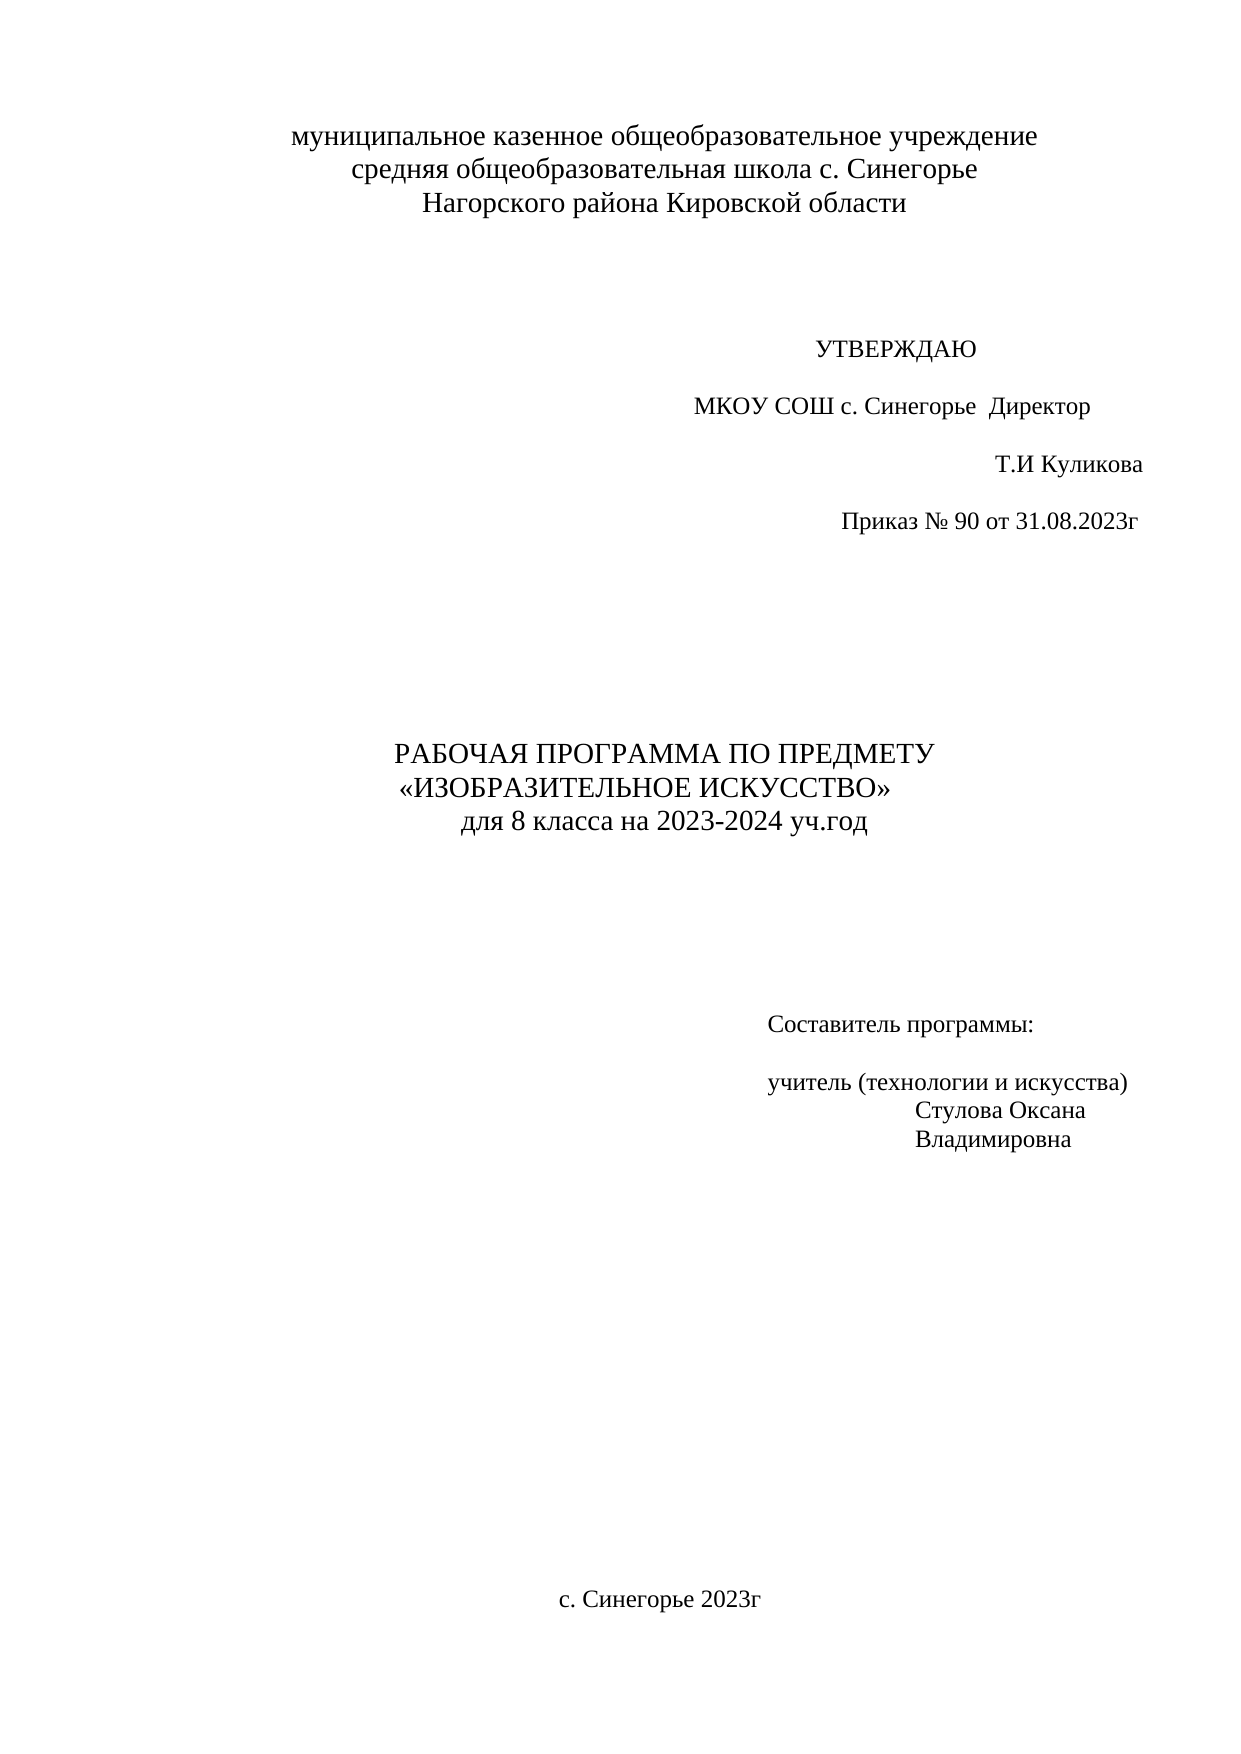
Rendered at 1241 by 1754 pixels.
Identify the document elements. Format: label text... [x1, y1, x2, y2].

text учитель (технологии и искусства) [767, 1038, 1152, 1096]
text «ИЗОБРАЗИТЕЛЬНОЕ ИСКУССТВО» [398, 770, 1152, 803]
text Нагорского района Кировской области [177, 185, 1152, 219]
text Т.И Куликова [177, 420, 1152, 477]
text муниципальное казенное общеобразовательное учреждение [177, 118, 1152, 152]
text УТВЕРЖДАЮ [177, 334, 1152, 362]
text Составитель программы: [767, 981, 1152, 1038]
text Приказ № 90 от 31.08.2023г [767, 506, 1152, 535]
text с. Синегорье 2023г [472, 1584, 1152, 1613]
text Стулова Оксана Владимировна [915, 1096, 1152, 1153]
text средняя общеобразовательная школа с. Синегорье [177, 152, 1152, 185]
text МКОУ СОШ с. Синегорье Директор [693, 362, 1152, 420]
text РАБОЧАЯ ПРОГРАММА ПО ПРЕДМЕТУ [177, 736, 1152, 770]
text для 8 класса на 2023-2024 уч.год [177, 803, 1152, 837]
